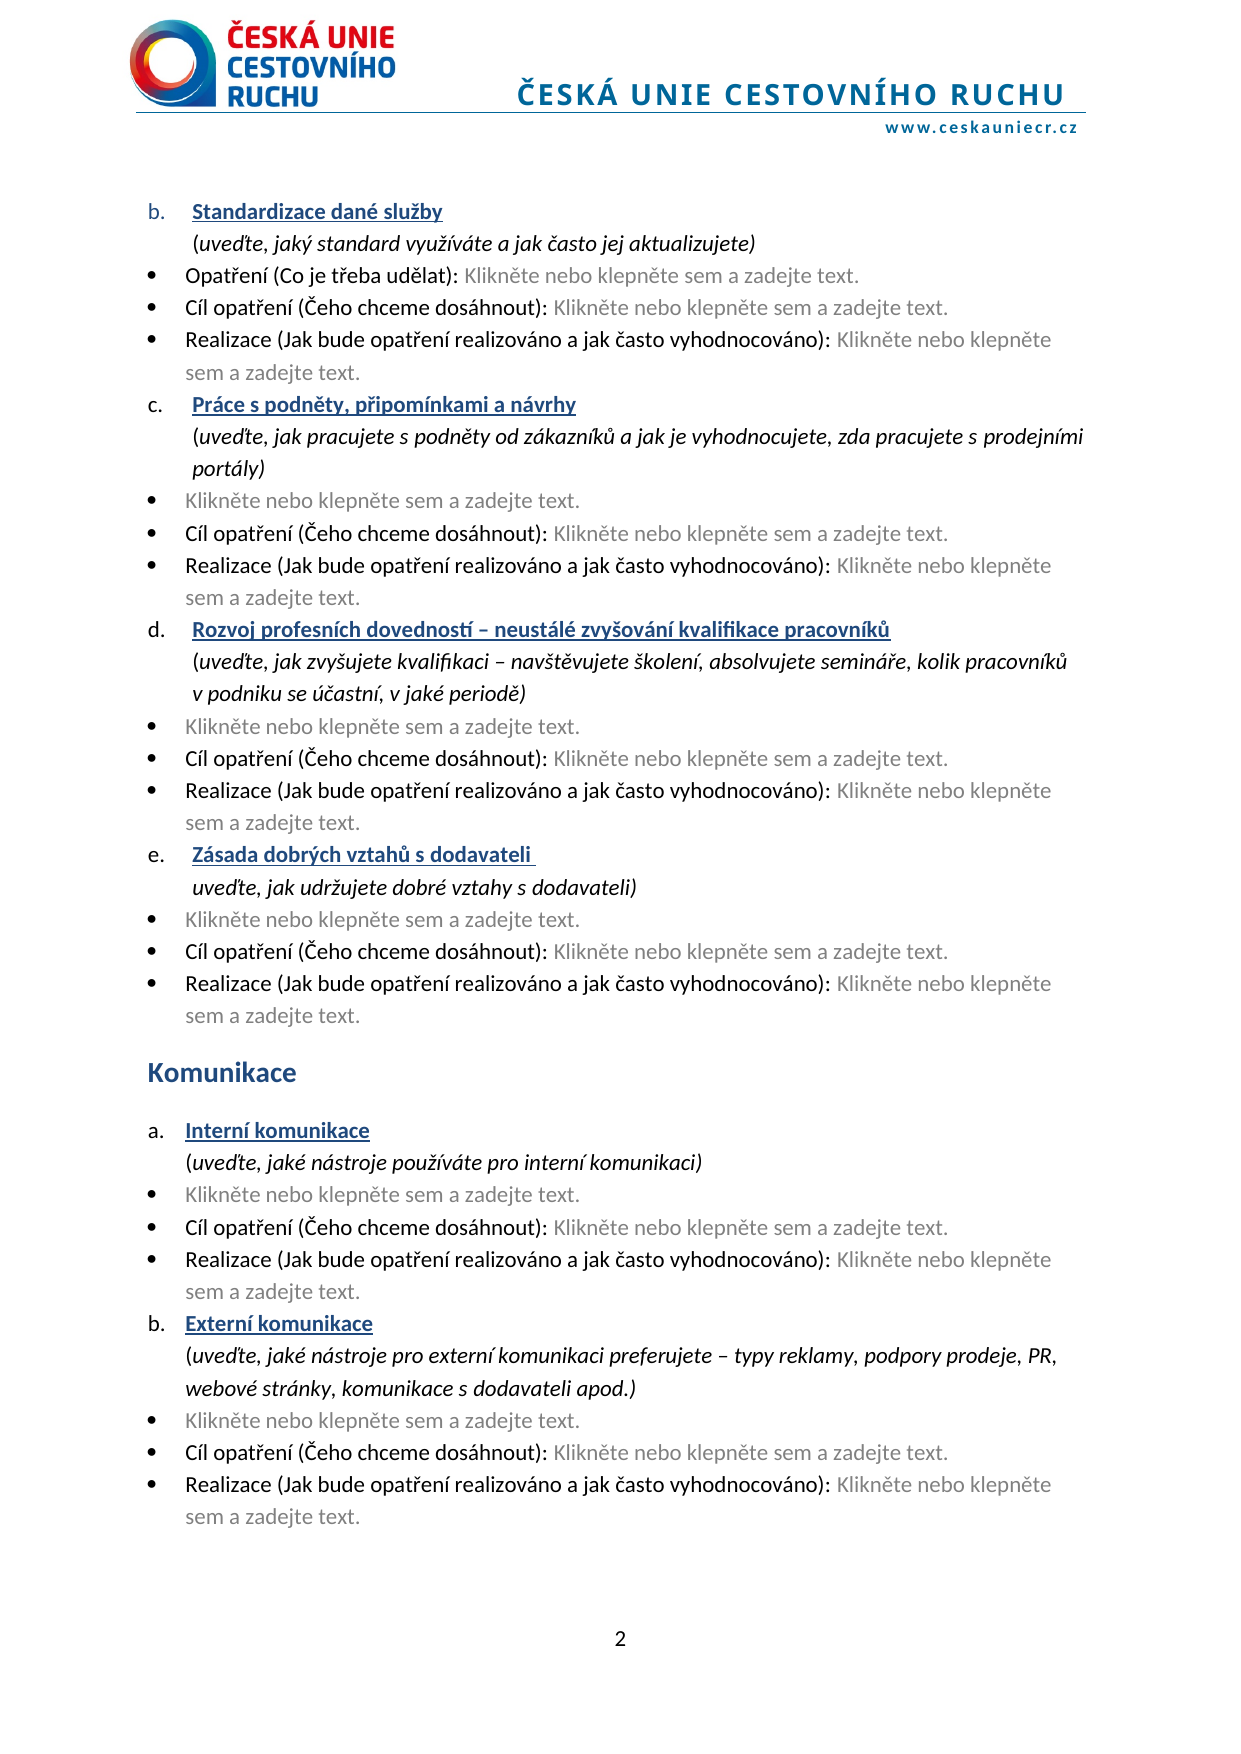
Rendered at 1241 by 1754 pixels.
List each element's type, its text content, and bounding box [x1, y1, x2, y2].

list (uveďte, jak pracujete s podněty od zákazníků a jak je vyhodnocujete, zda pracujete s prodejními portály) [192, 422, 1093, 482]
list Zásada dobrých vztahů s dodavateli [148, 841, 1093, 868]
list Interní komunikace [148, 1116, 1093, 1144]
list Realizace (Jak bude opatření realizováno a jak často vyhodnocováno): [148, 326, 1093, 386]
picture [113, 6, 409, 121]
list Rozvoj profesních dovedností – neustálé zvyšování kvalifikace pracovníků [148, 615, 1093, 643]
list (uveďte, jaké nástroje používáte pro interní komunikaci) [185, 1148, 1093, 1176]
list Standardizace dané služby (uveďte, jaký standard využíváte a jak často jej aktualizujete) [148, 197, 1093, 257]
list Externí komunikace (uveďte, jaké nástroje pro externí komunikaci preferujete – typy reklamy, podpory prodeje, PR, webové stránky, komunikace s dodavateli apod.) [148, 1309, 1093, 1402]
list (uveďte, jak zvyšujete kvalifikaci – navštěvujete školení, absolvujete semináře, kolik pracovníků v podniku se účastní, v jaké periodě) [192, 647, 1093, 708]
list Práce s podněty, připomínkami a návrhy [148, 390, 1093, 418]
text Komunikace [148, 1054, 1093, 1090]
list uveďte, jak udržujete dobré vztahy s dodavateli) [192, 873, 1093, 901]
list Cíl opatření (Čeho chceme dosáhnout): [148, 293, 1093, 321]
list Opatření (Co je třeba udělat): [148, 261, 1093, 289]
